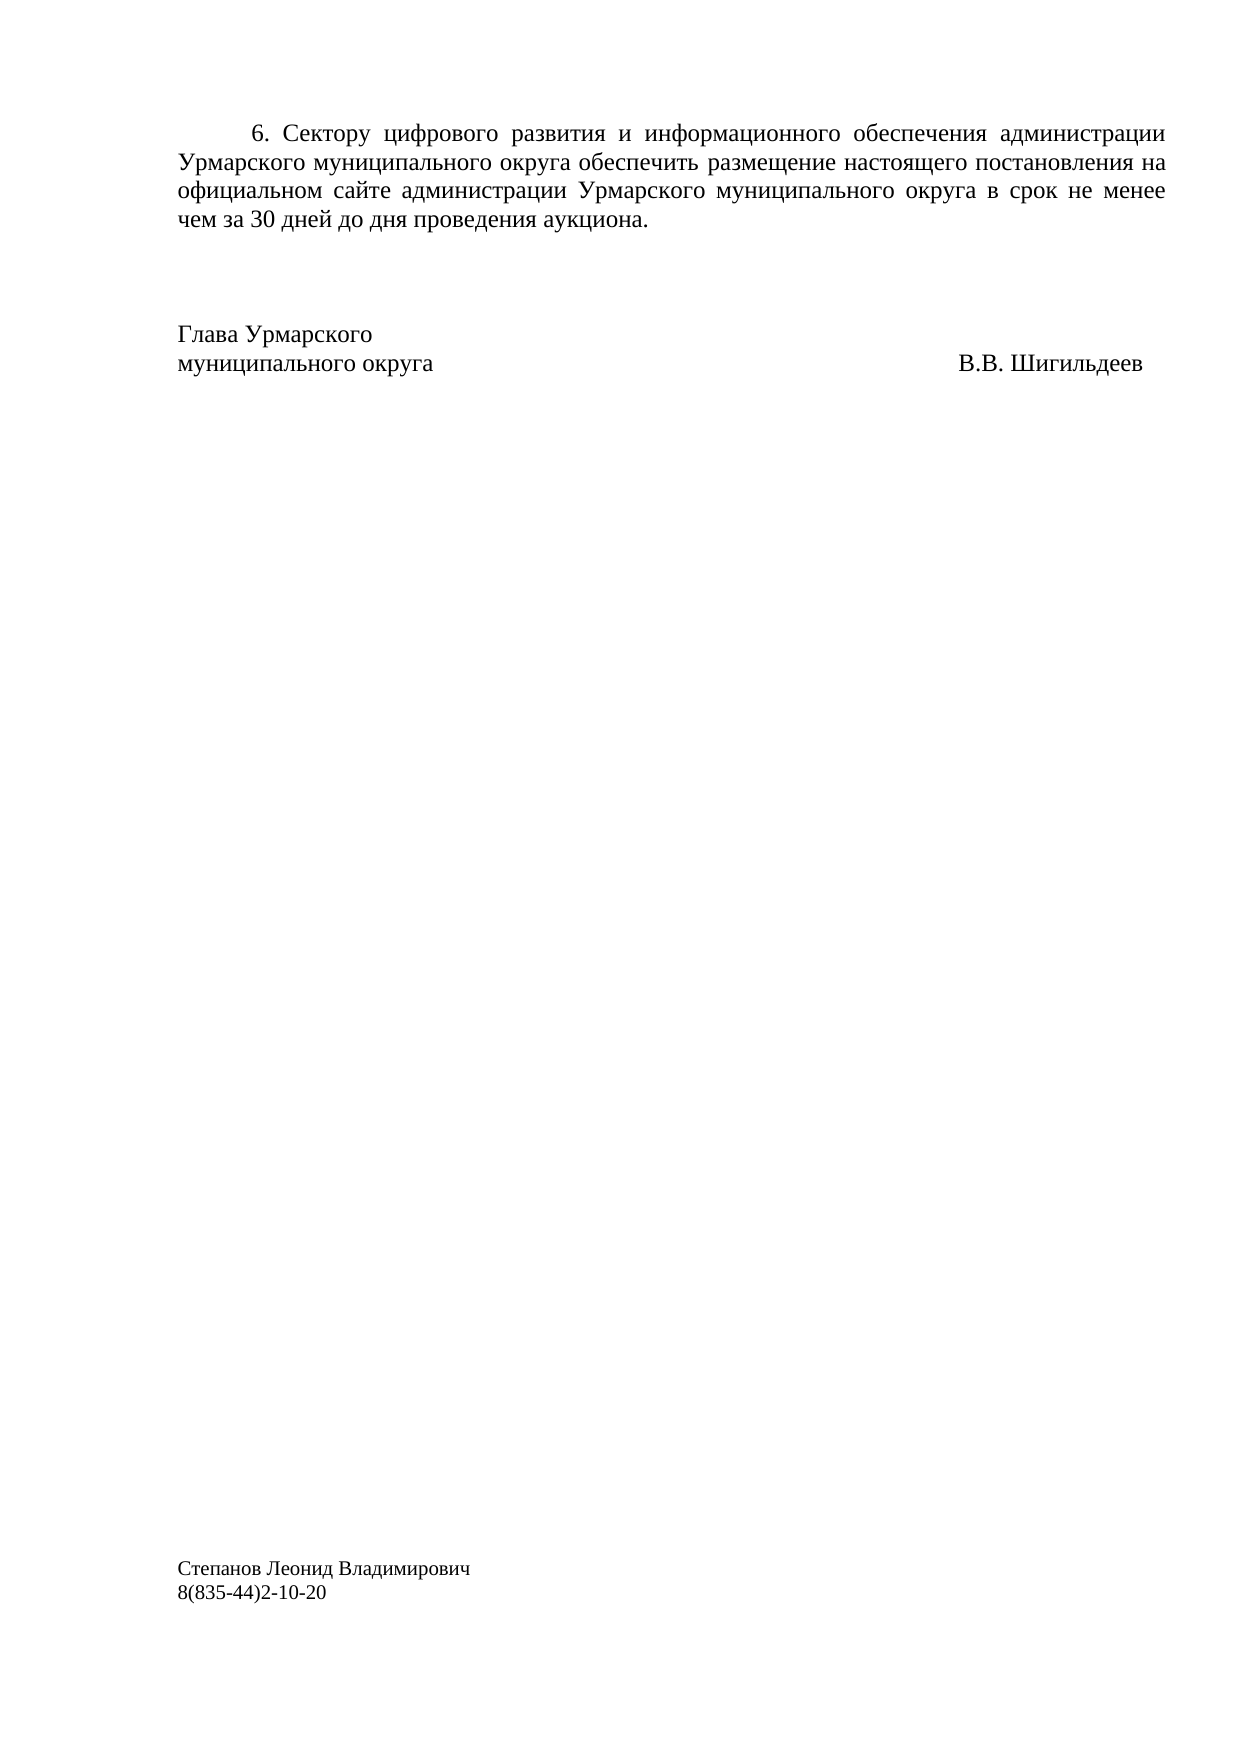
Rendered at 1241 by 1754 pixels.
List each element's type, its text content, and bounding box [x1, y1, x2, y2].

text муниципального округа В.В. Шигильдеев [177, 348, 1167, 377]
text Глава Урмарского [177, 319, 1167, 348]
text 8(835-44)2-10-20 [177, 1580, 1167, 1604]
text Степанов Леонид Владимирович [177, 1556, 1167, 1580]
text 6. Сектору цифрового развития и информационного обеспечения администрации Урмарского муниципального округа обеспечить размещение настоящего постановления на официальном сайте администрации Урмарского муниципального округа в срок не менее чем за 30 дней до дня проведения аукциона. [177, 118, 1167, 233]
